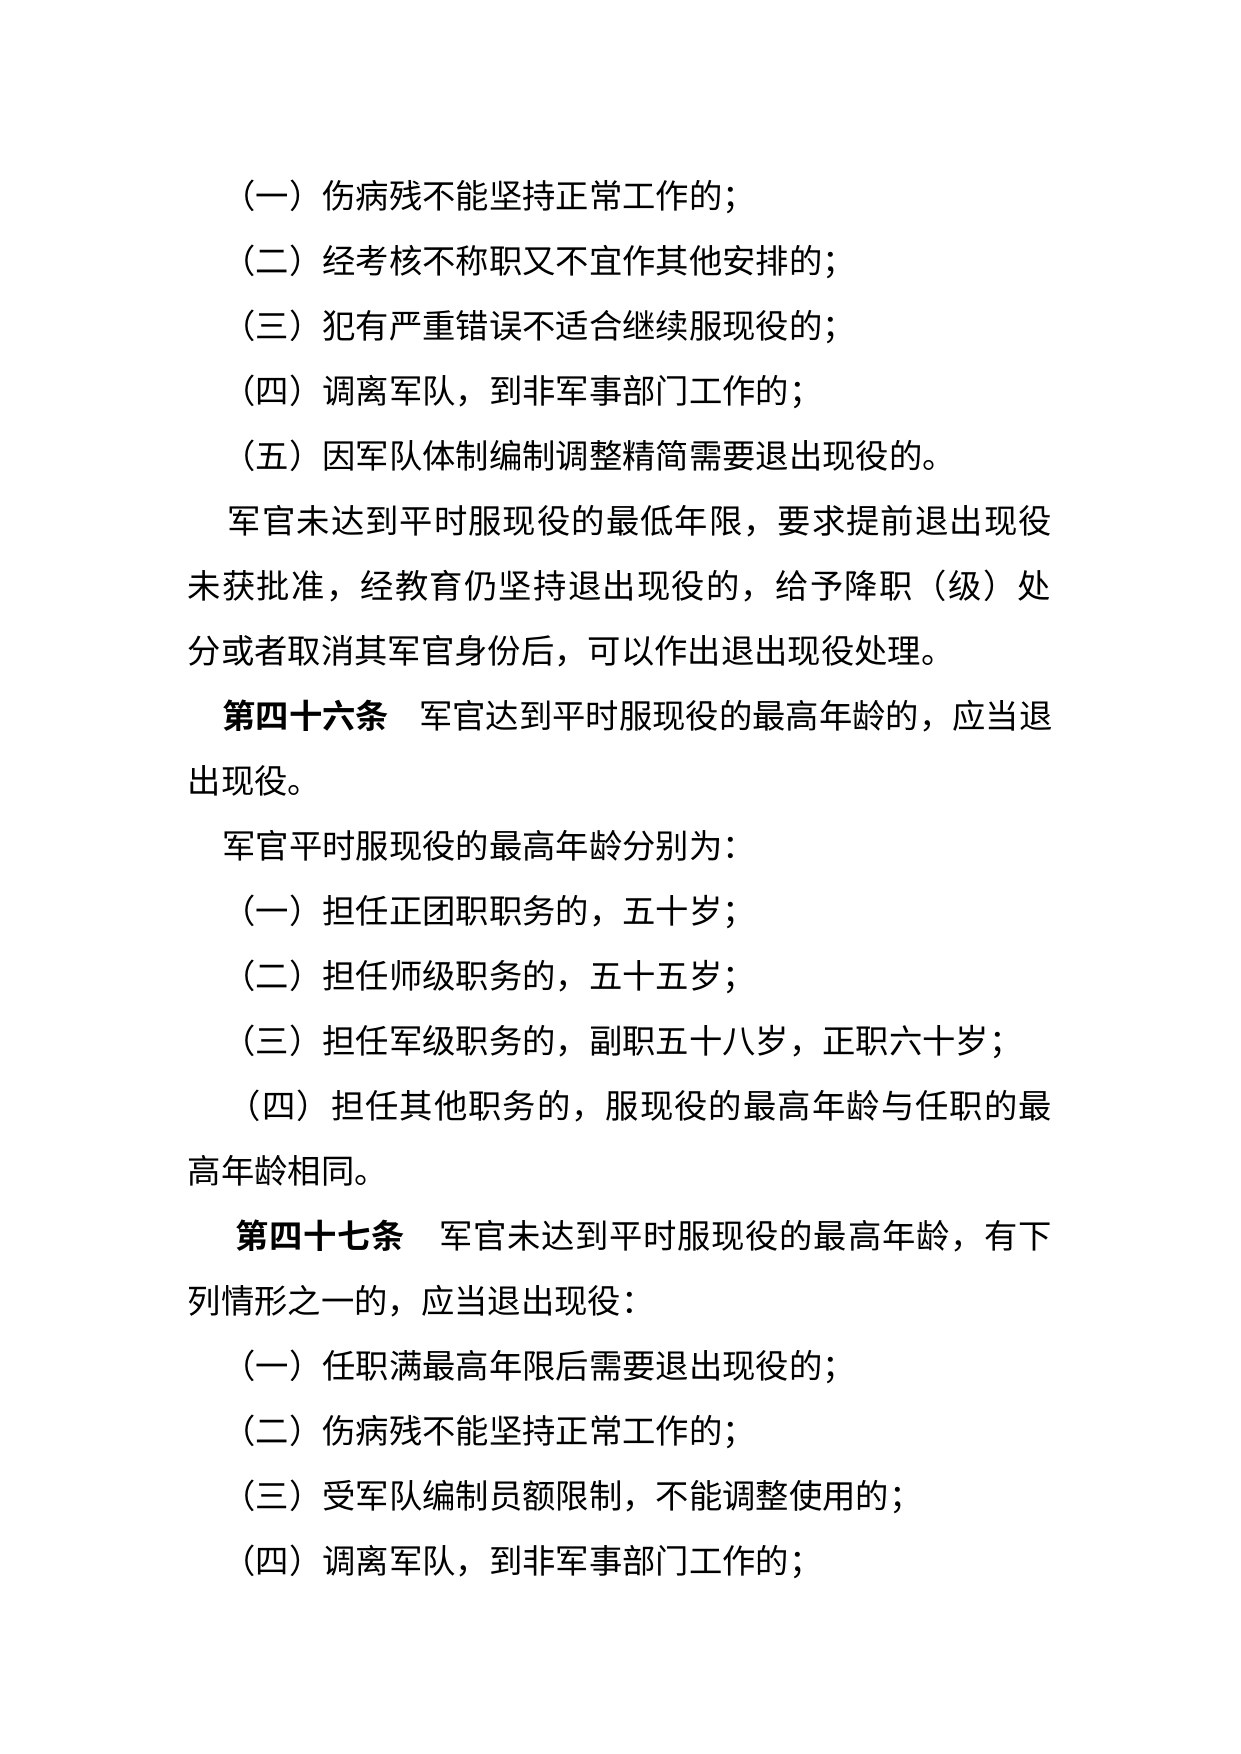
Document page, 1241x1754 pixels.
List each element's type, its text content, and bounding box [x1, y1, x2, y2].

text （四）调离军队，到非军事部门工作的； [187, 1527, 1053, 1592]
text （三）担任军级职务的，副职五十八岁，正职六十岁； [187, 1007, 1053, 1072]
text （五）因军队体制编制调整精简需要退出现役的。 [187, 422, 1053, 487]
text （一）伤病残不能坚持正常工作的； [187, 162, 1053, 227]
text （四）调离军队，到非军事部门工作的； [187, 357, 1053, 422]
text （三）受军队编制员额限制，不能调整使用的； [187, 1462, 1053, 1527]
text （四）担任其他职务的，服现役的最高年龄与任职的最高年龄相同。 [187, 1072, 1053, 1202]
text 军官未达到平时服现役的最低年限，要求提前退出现役未获批准，经教育仍坚持退出现役的，给予降职（级）处分或者取消其军官身份后，可以作出退出现役处理。 [187, 487, 1053, 682]
text 第四十六条 军官达到平时服现役的最高年龄的，应当退出现役。 [187, 682, 1053, 812]
text （二）伤病残不能坚持正常工作的； [187, 1397, 1053, 1462]
text （一）任职满最高年限后需要退出现役的； [187, 1332, 1053, 1397]
text （三）犯有严重错误不适合继续服现役的； [187, 292, 1053, 357]
text （二）担任师级职务的，五十五岁； [187, 942, 1053, 1007]
text （一）担任正团职职务的，五十岁； [187, 877, 1053, 942]
text 军官平时服现役的最高年龄分别为： [187, 812, 1053, 877]
text 第四十七条 军官未达到平时服现役的最高年龄，有下列情形之一的，应当退出现役： [187, 1202, 1053, 1332]
text （二）经考核不称职又不宜作其他安排的； [187, 227, 1053, 292]
